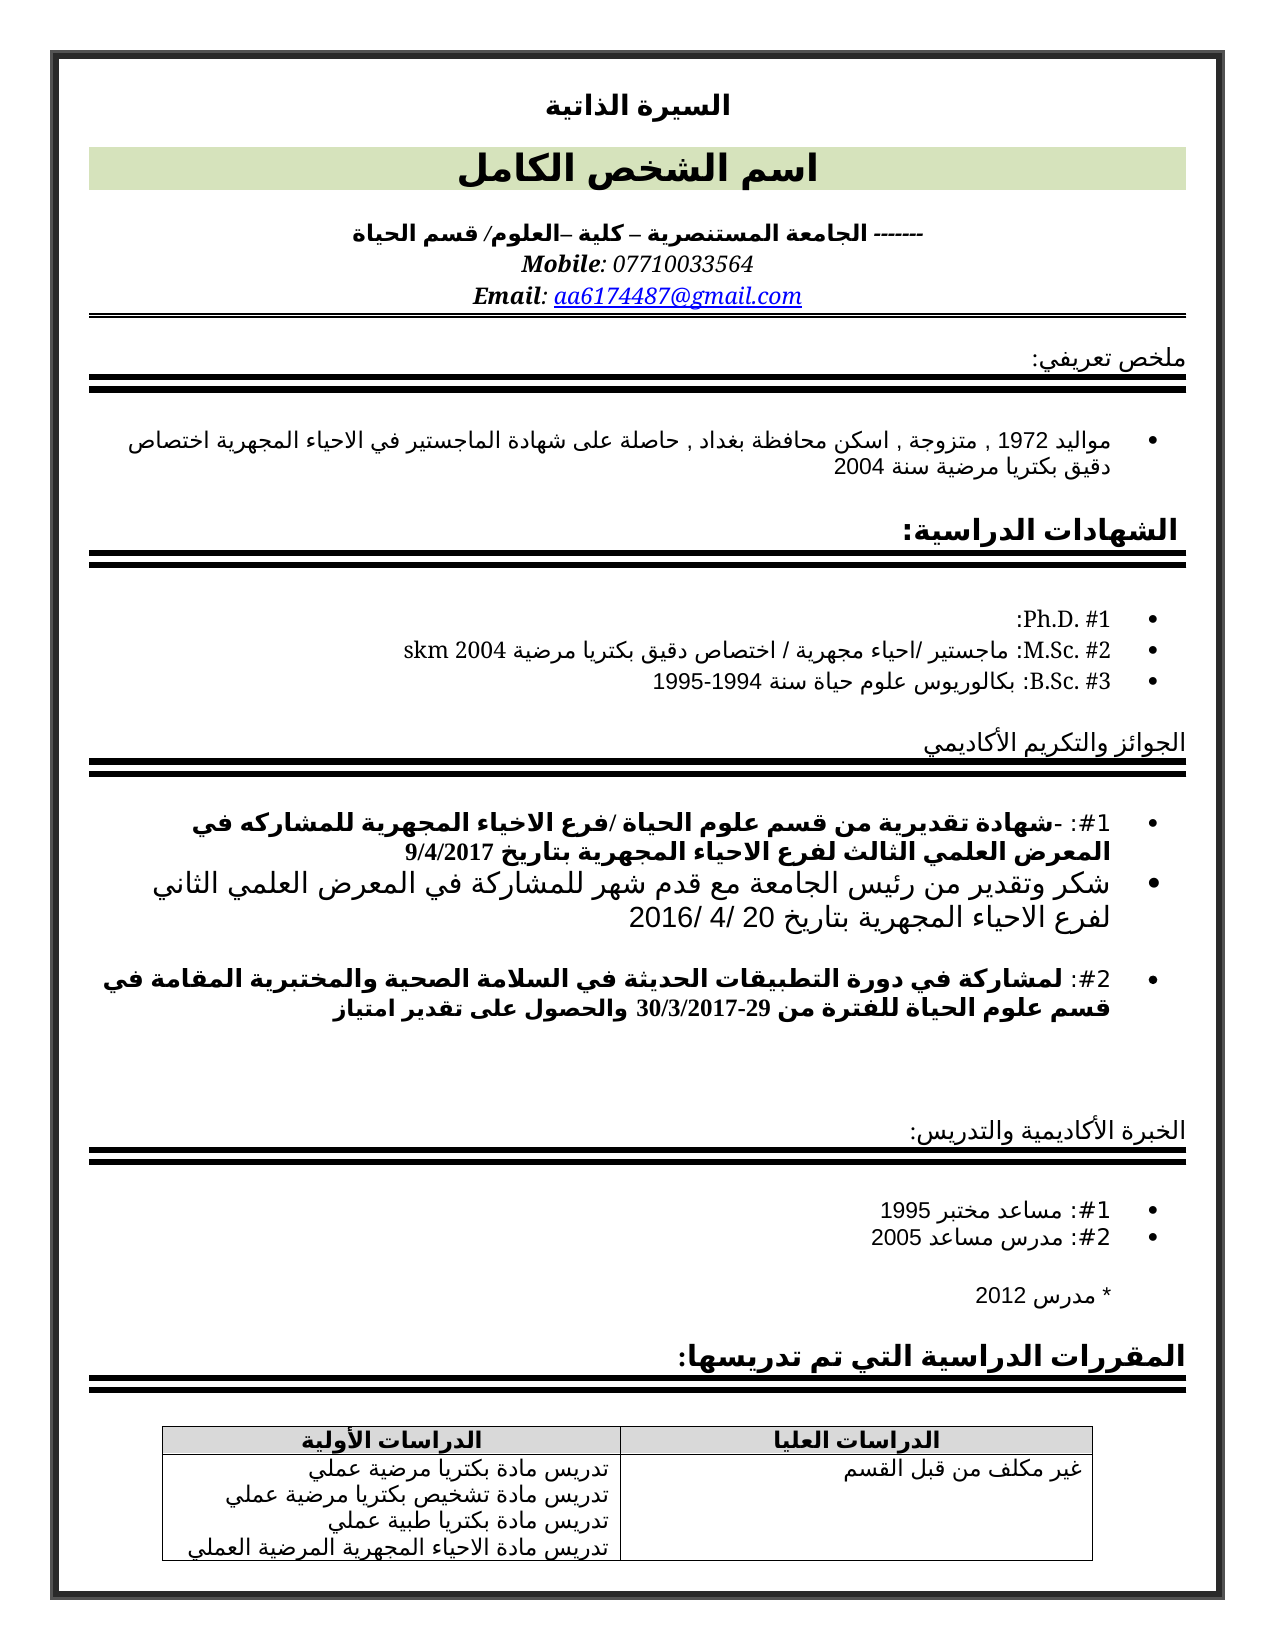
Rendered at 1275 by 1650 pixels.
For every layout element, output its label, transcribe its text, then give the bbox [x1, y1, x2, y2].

list Ph.D. #1: [89, 603, 1149, 634]
list M.Sc. #2: ماجستير /احياء مجهرية / اختصاص دقيق بكتريا مرضية skm 2004 [89, 634, 1149, 665]
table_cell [163, 1455, 620, 1560]
text * مدرس 2012 [89, 1282, 1111, 1308]
text السيرة الذاتية [89, 89, 1186, 121]
text الجوائز والتكريم الأكاديمي [89, 728, 1186, 758]
list شكر وتقدير من رئيس الجامعة مع قدم شهر للمشاركة في المعرض العلمي الثاني لفرع الاحياء المجهرية بتاريخ 20 /4 /2016 [89, 866, 1149, 933]
list #1: -شهادة تقديرية من قسم علوم الحياة /فرع الاخياء المجهرية للمشاركه في المعرض العلمي الثالث لفرع الاحياء المجهرية بتاريخ 9/4/2017 [89, 808, 1149, 866]
text اسم الشخص الكامل [89, 147, 1186, 190]
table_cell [621, 1455, 1092, 1560]
text المقررات الدراسية التي تم تدريسها: [89, 1339, 1186, 1375]
text Mobile: 07710033564 [89, 248, 1186, 279]
table_header الدراسات الأولية [163, 1427, 620, 1453]
text الخبرة الأكاديمية والتدريس: [89, 1116, 1186, 1147]
list B.Sc. #3: بكالوريوس علوم حياة سنة 1994-1995 [89, 665, 1149, 696]
list #1: مساعد مختبر 1995 [89, 1197, 1149, 1223]
text الجامعة المستنصرية – كلية –العلوم/ قسم الحياة ------- [89, 217, 1186, 248]
table_header الدراسات العليا [621, 1427, 1092, 1453]
text ملخص تعريفي: [89, 343, 1186, 374]
text الشهادات الدراسية: [89, 513, 1186, 550]
list مواليد 1972 , متزوجة , اسكن محافظة بغداد , حاصلة على شهادة الماجستير في الاحياء المجهرية اختصاص دقيق بكتريا مرضية سنة 2004 [89, 427, 1149, 479]
list #2: لمشاركة في دورة التطبيقات الحديثة في السلامة الصحية والمختبرية المقامة في قسم علوم الحياة للفترة من 29-30/3/2017 والحصول على تقدير امتياز [89, 964, 1149, 1022]
list #2: مدرس مساعد 2005 [89, 1223, 1149, 1250]
text Email: aa6174487@gmail.com [89, 279, 1186, 313]
